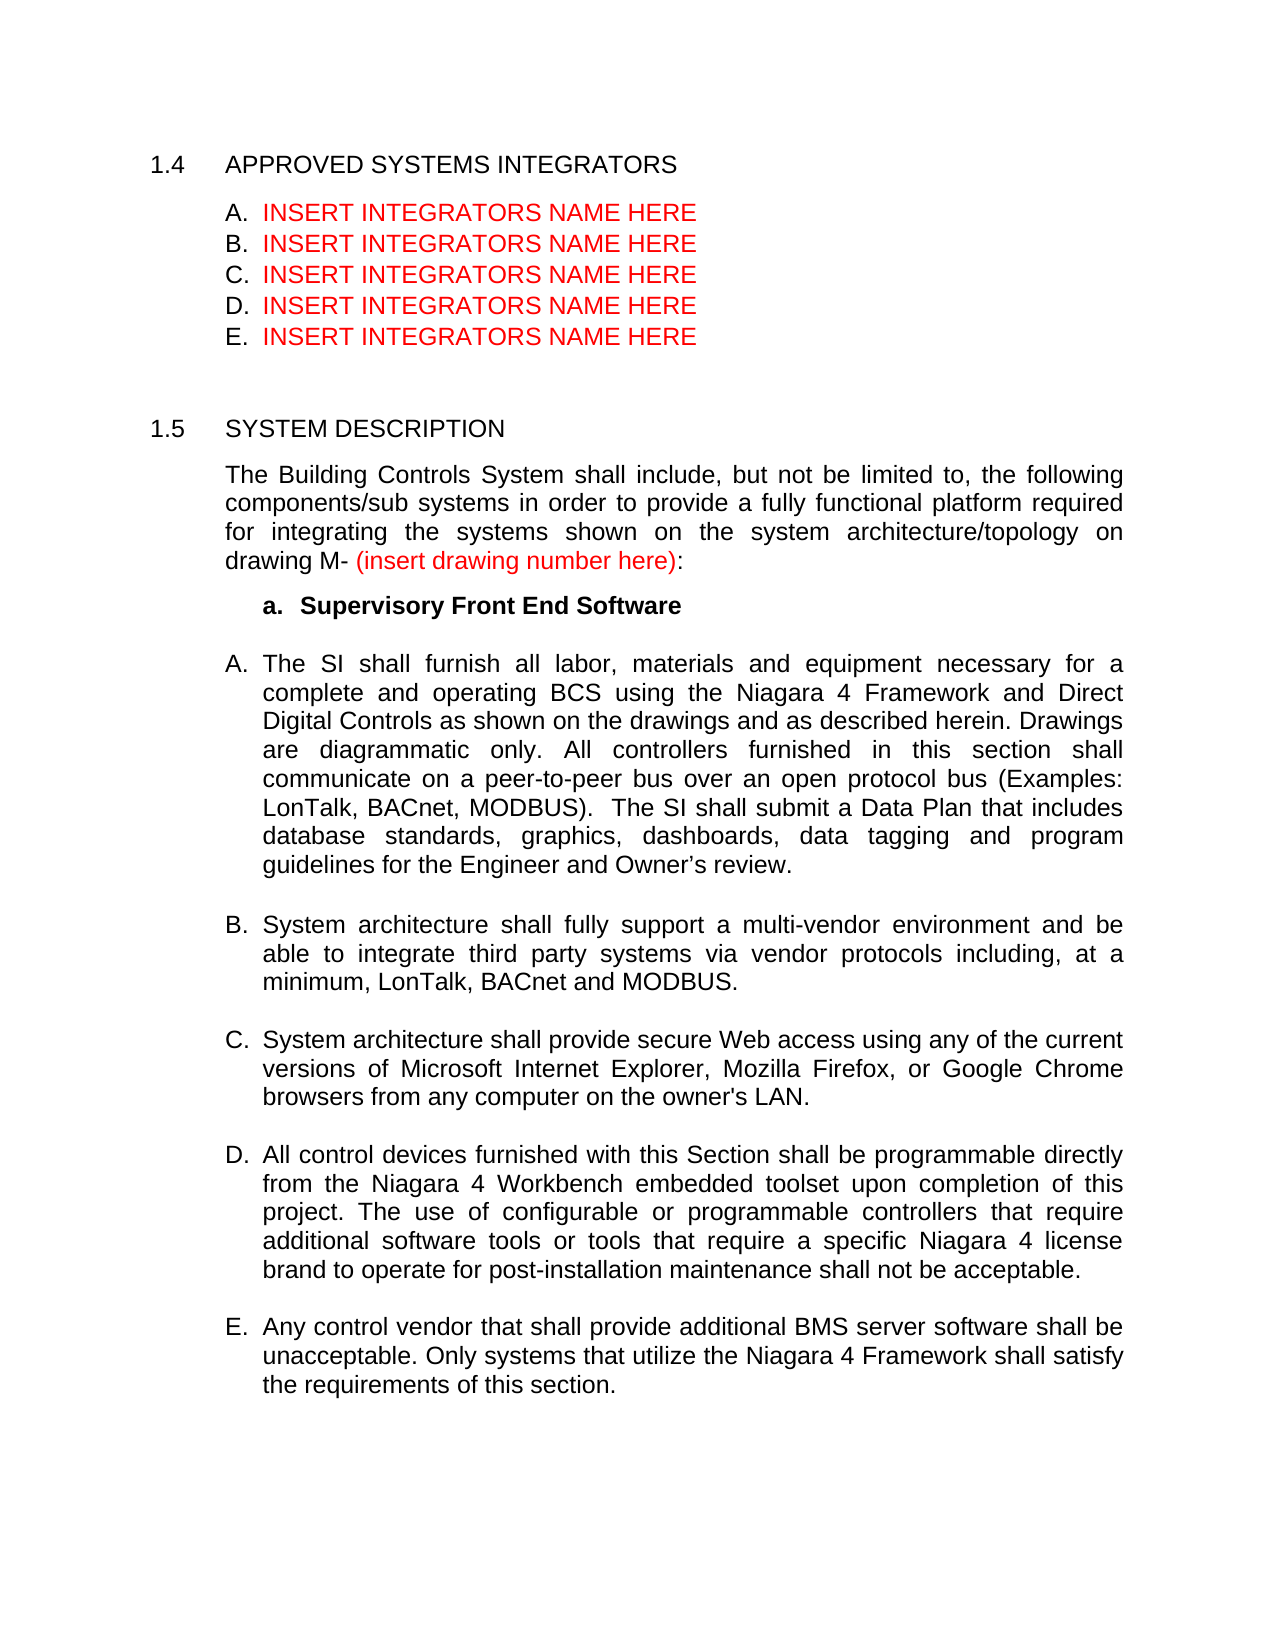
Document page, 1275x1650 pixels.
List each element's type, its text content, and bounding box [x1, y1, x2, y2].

list System architecture shall provide secure Web access using any of the current versions of Microsoft Internet Explorer, Mozilla Firefox, or Google Chrome browsers from any computer on the owner's LAN. [225, 1025, 1125, 1111]
list All control devices furnished with this Section shall be programmable directly from the Niagara 4 Workbench embedded toolset upon completion of this project. The use of configurable or programmable controllers that require additional software tools or tools that require a specific Niagara 4 license brand to operate for post-installation maintenance shall not be acceptable. [225, 1140, 1125, 1284]
text B. INSERT INTEGRATORS NAME HERE [225, 229, 1125, 257]
text C. INSERT INTEGRATORS NAME HERE [225, 260, 1125, 288]
text E. INSERT INTEGRATORS NAME HERE [225, 322, 1125, 351]
list System architecture shall fully support a multi-vendor environment and be able to integrate third party systems via vendor protocols including, at a minimum, LonTalk, BACnet and MODBUS. [225, 910, 1125, 996]
text 1.5 SYSTEM DESCRIPTION [150, 414, 1125, 443]
list Any control vendor that shall provide additional BMS server software shall be unacceptable. Only systems that utilize the Niagara 4 Framework shall satisfy the requirements of this section. [225, 1312, 1125, 1399]
list Supervisory Front End Software [262, 591, 1125, 620]
list The SI shall furnish all labor, materials and equipment necessary for a complete and operating BCS using the Niagara 4 Framework and Direct Digital Controls as shown on the drawings and as described herein. Drawings are diagrammatic only. All controllers furnished in this section shall communicate on a peer-to-peer bus over an open protocol bus (Examples: LonTalk, BACnet, MODBUS). The SI shall submit a Data Plan that includes database standards, graphics, dashboards, data tagging and program guidelines for the Engineer and Owner’s review. [225, 649, 1125, 879]
text The Building Controls System shall include, but not be limited to, the following components/sub systems in order to provide a fully functional platform required for integrating the systems shown on the system architecture/topology on drawing M- (insert drawing number here): [225, 460, 1125, 575]
text A. INSERT INTEGRATORS NAME HERE [225, 198, 1125, 226]
text D. INSERT INTEGRATORS NAME HERE [225, 291, 1125, 319]
text 1.4 APPROVED SYSTEMS INTEGRATORS [150, 150, 1125, 179]
